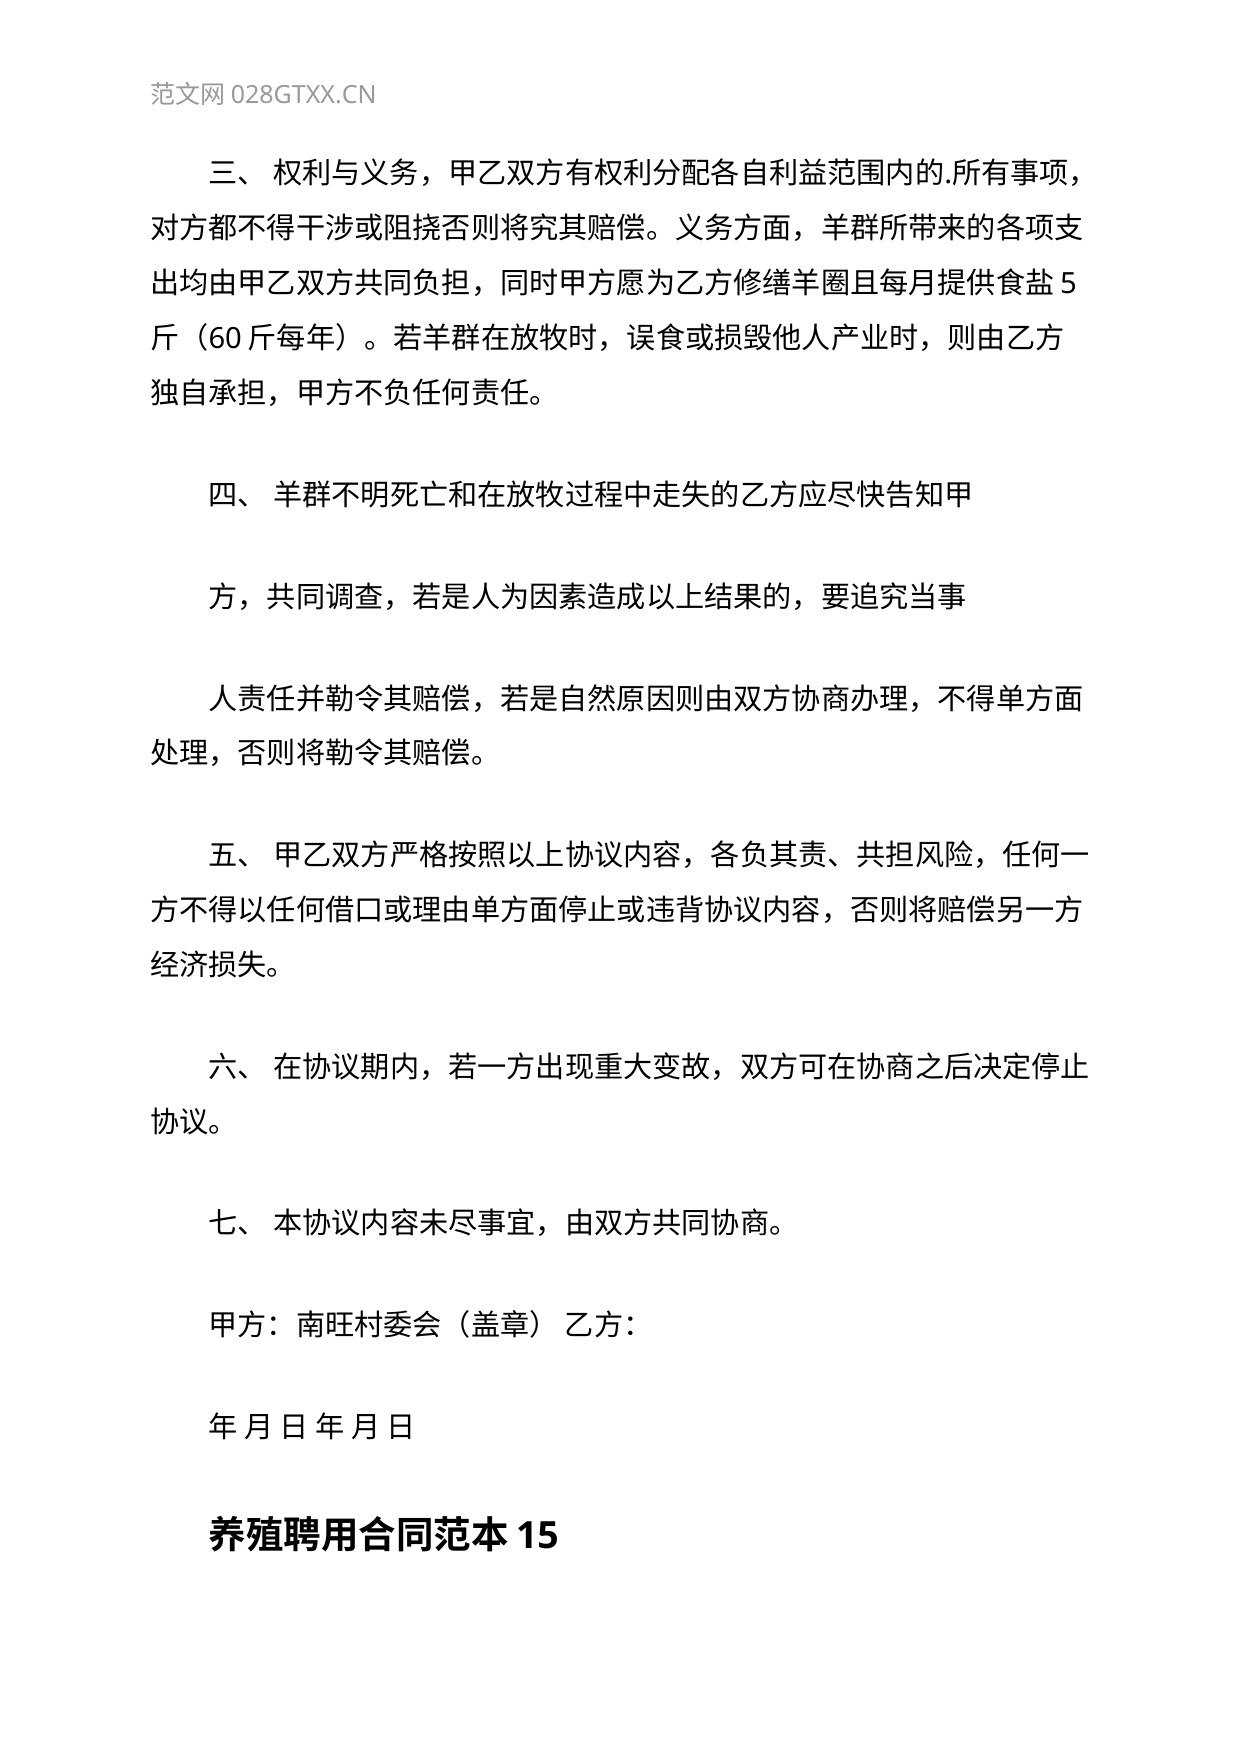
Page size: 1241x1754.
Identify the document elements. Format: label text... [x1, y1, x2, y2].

text 七、 本协议内容未尽事宜，由双方共同协商。 [150, 1200, 1090, 1242]
text 人责任并勒令其赔偿，若是自然原因则由双方协商办理，不得单方面处理，否则将勒令其赔偿。 [150, 675, 1090, 772]
text 六、 在协议期内，若一方出现重大变故，双方可在协商之后决定停止协议。 [150, 1043, 1090, 1141]
text 养殖聘用合同范本15 [150, 1505, 1090, 1560]
text 甲方：南旺村委会（盖章） 乙方： [150, 1302, 1090, 1344]
text 三、 权利与义务，甲乙双方有权利分配各自利益范围内的.所有事项，对方都不得干涉或阻挠否则将究其赔偿。义务方面，羊群所带来的各项支出均由甲乙双方共同负担，同时甲方愿为乙方修缮羊圈且每月提供食盐5斤（60斤每年）。若羊群在放牧时，误食或损毁他人产业时，则由乙方独自承担，甲方不负任何责任。 [150, 150, 1090, 412]
text 年 月 日 年 月 日 [150, 1404, 1090, 1446]
text 四、 羊群不明死亡和在放牧过程中走失的乙方应尽快告知甲 [150, 472, 1090, 514]
text 五、 甲乙双方严格按照以上协议内容，各负其责、共担风险，任何一方不得以任何借口或理由单方面停止或违背协议内容，否则将赔偿另一方经济损失。 [150, 832, 1090, 984]
text 方，共同调查，若是人为因素造成以上结果的，要追究当事 [150, 573, 1090, 616]
